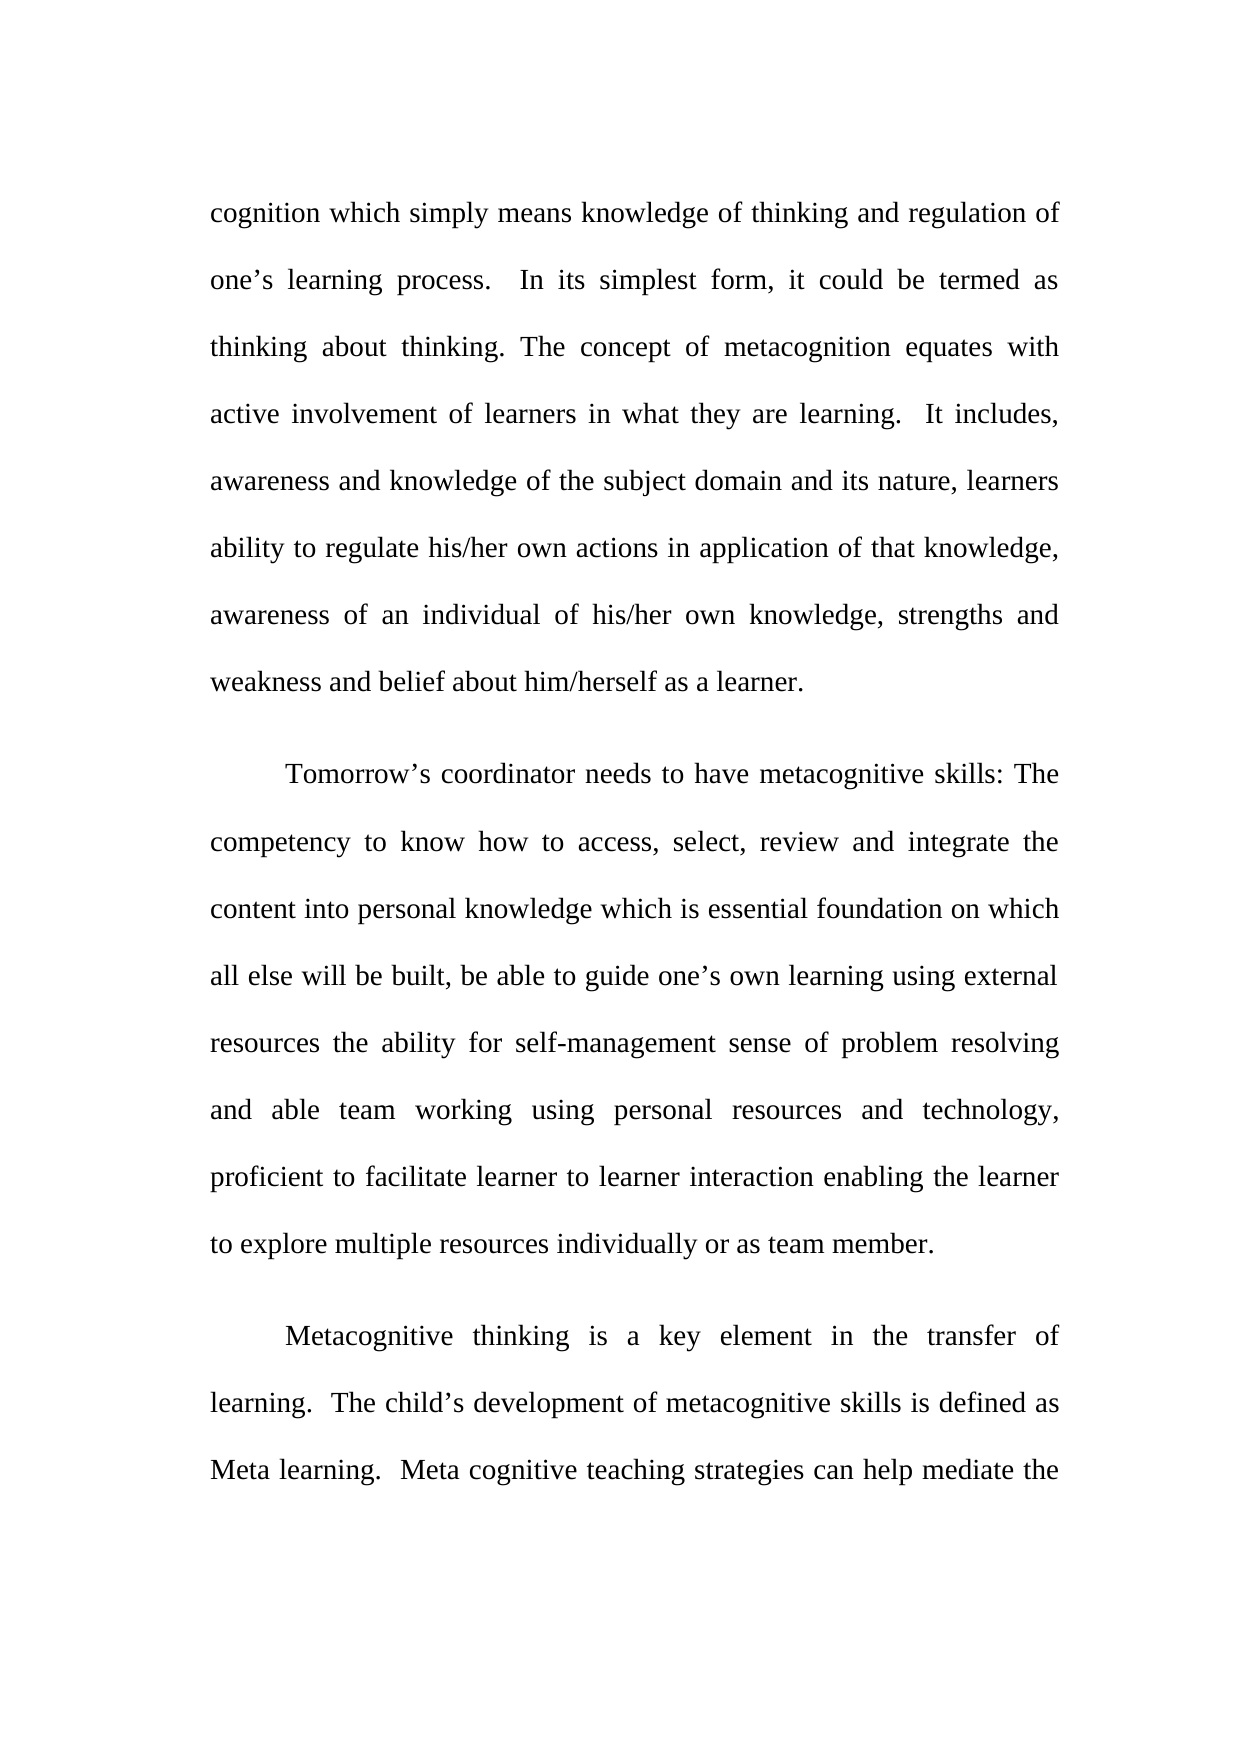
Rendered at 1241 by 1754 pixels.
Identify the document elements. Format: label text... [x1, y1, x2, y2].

text Tomorrow’s coordinator needs to have metacognitive skills: The competency to know how to access, select, review and integrate the content into personal knowledge which is essential foundation on which all else will be built, be able to guide one’s own learning using external resources the ability for self-management sense of problem resolving and able team working using personal resources and technology, proficient to facilitate learner to learner interaction enabling the learner to explore multiple resources individually or as team member. [210, 757, 1060, 1260]
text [210, 1318, 1060, 1486]
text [210, 195, 1060, 698]
